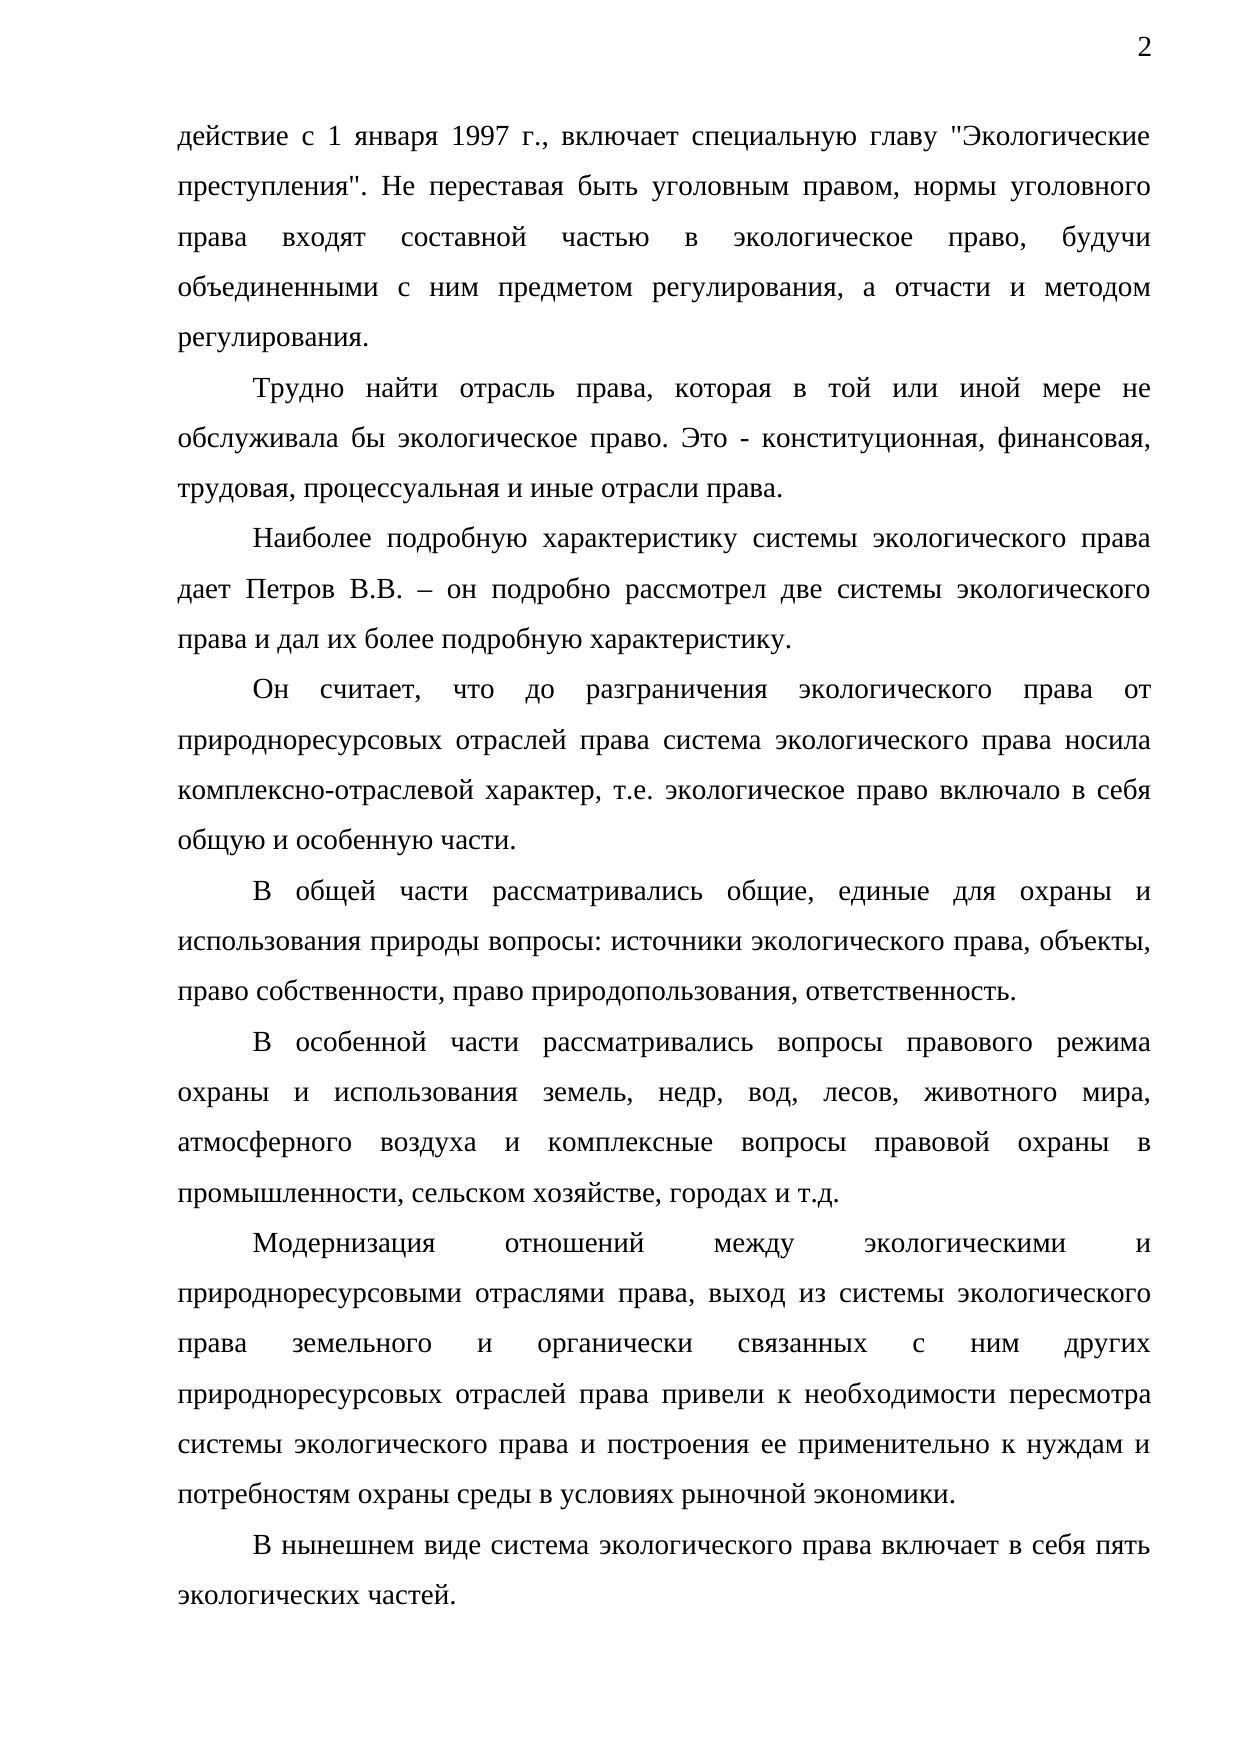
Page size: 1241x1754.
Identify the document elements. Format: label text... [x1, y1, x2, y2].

text В общей части рассматривались общие, единые для охраны и использования природы вопросы: источники экологического права, объекты, право собственности, право природопользования, ответственность. [177, 873, 1152, 1007]
text Он считает, что до разграничения экологического права от природноресурсовых отраслей права система экологического права носила комплексно-отраслевой характер, т.е. экологическое право включало в себя общую и особенную части. [177, 672, 1152, 856]
text Трудно найти отрасль права, которая в той или иной мере не обслуживала бы экологическое право. Это - конституционная, финансовая, трудовая, процессуальная и иные отрасли права. [177, 370, 1152, 504]
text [177, 118, 1152, 353]
text В особенной части рассматривались вопросы правового режима охраны и использования земель, недр, вод, лесов, животного мира, атмосферного воздуха и комплексные вопросы правовой охраны в промышленности, сельском хозяйстве, городах и т.д. [177, 1024, 1152, 1208]
text Модернизация отношений между экологическими и природноресурсовыми отраслями права, выход из системы экологического права земельного и органически связанных с ним других природноресурсовых отраслей права привели к необходимости пересмотра системы экологического права и построения ее применительно к нуждам и потребностям охраны среды в условиях рыночной экономики. [177, 1225, 1152, 1510]
text В нынешнем виде система экологического права включает в себя пять экологических частей. [177, 1527, 1152, 1611]
text Наиболее подробную характеристику системы экологического права дает Петров В.В. – он подробно рассмотрел две системы экологического права и дал их более подробную характеристику. [177, 521, 1152, 655]
